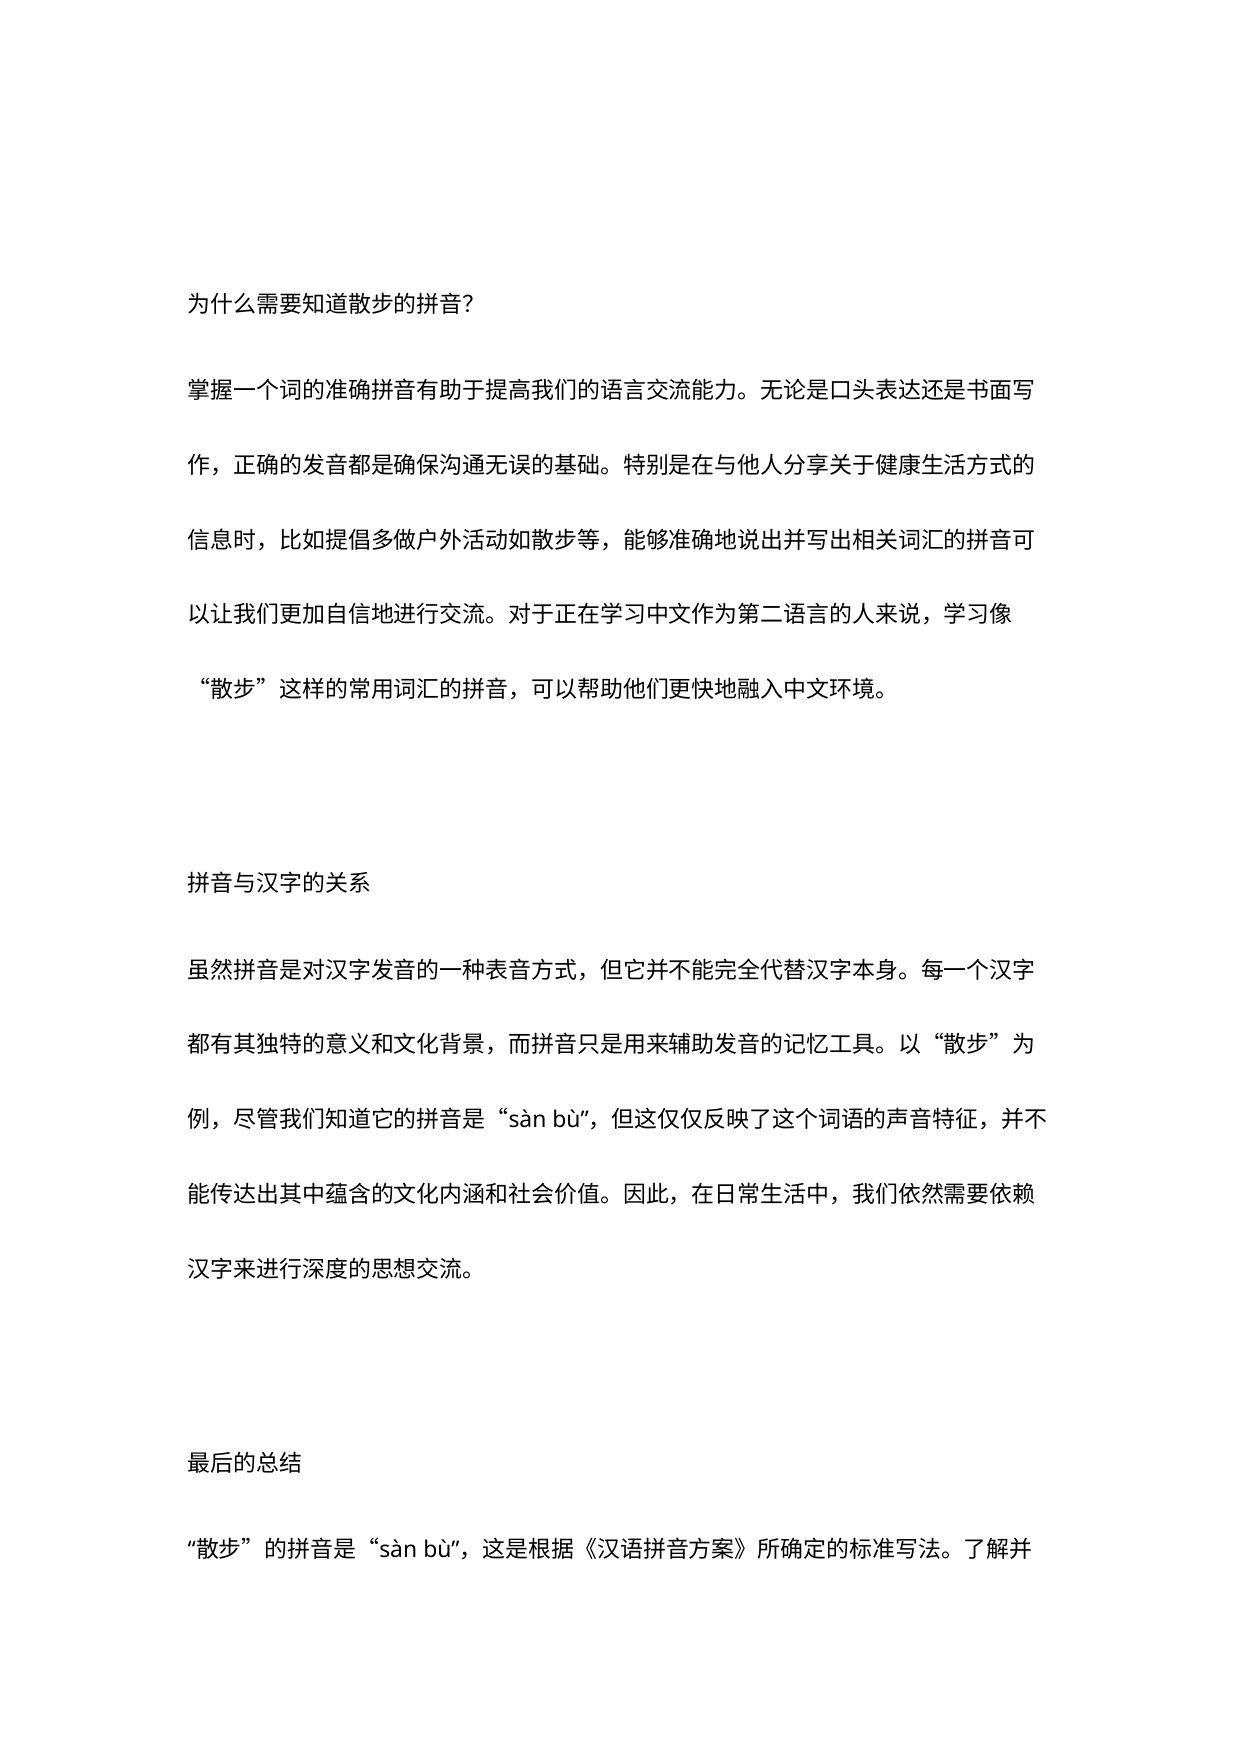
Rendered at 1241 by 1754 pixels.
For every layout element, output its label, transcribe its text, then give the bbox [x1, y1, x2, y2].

text 为什么需要知道散步的拼音？ [187, 270, 1053, 335]
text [187, 1515, 1053, 1580]
text 掌握一个词的准确拼音有助于提高我们的语言交流能力。无论是口头表达还是书面写作，正确的发音都是确保沟通无误的基础。特别是在与他人分享关于健康生活方式的信息时，比如提倡多做户外活动如散步等，能够准确地说出并写出相关词汇的拼音可以让我们更加自信地进行交流。对于正在学习中文作为第二语言的人来说，学习像“散步”这样的常用词汇的拼音，可以帮助他们更快地融入中文环境。 [187, 356, 1053, 720]
text 最后的总结 [187, 1429, 1053, 1494]
text 虽然拼音是对汉字发音的一种表音方式，但它并不能完全代替汉字本身。每一个汉字都有其独特的意义和文化背景，而拼音只是用来辅助发音的记忆工具。以“散步”为例，尽管我们知道它的拼音是“sàn bù”，但这仅仅反映了这个词语的声音特征，并不能传达出其中蕴含的文化内涵和社会价值。因此，在日常生活中，我们依然需要依赖汉字来进行深度的思想交流。 [187, 936, 1053, 1299]
text 拼音与汉字的关系 [187, 849, 1053, 914]
